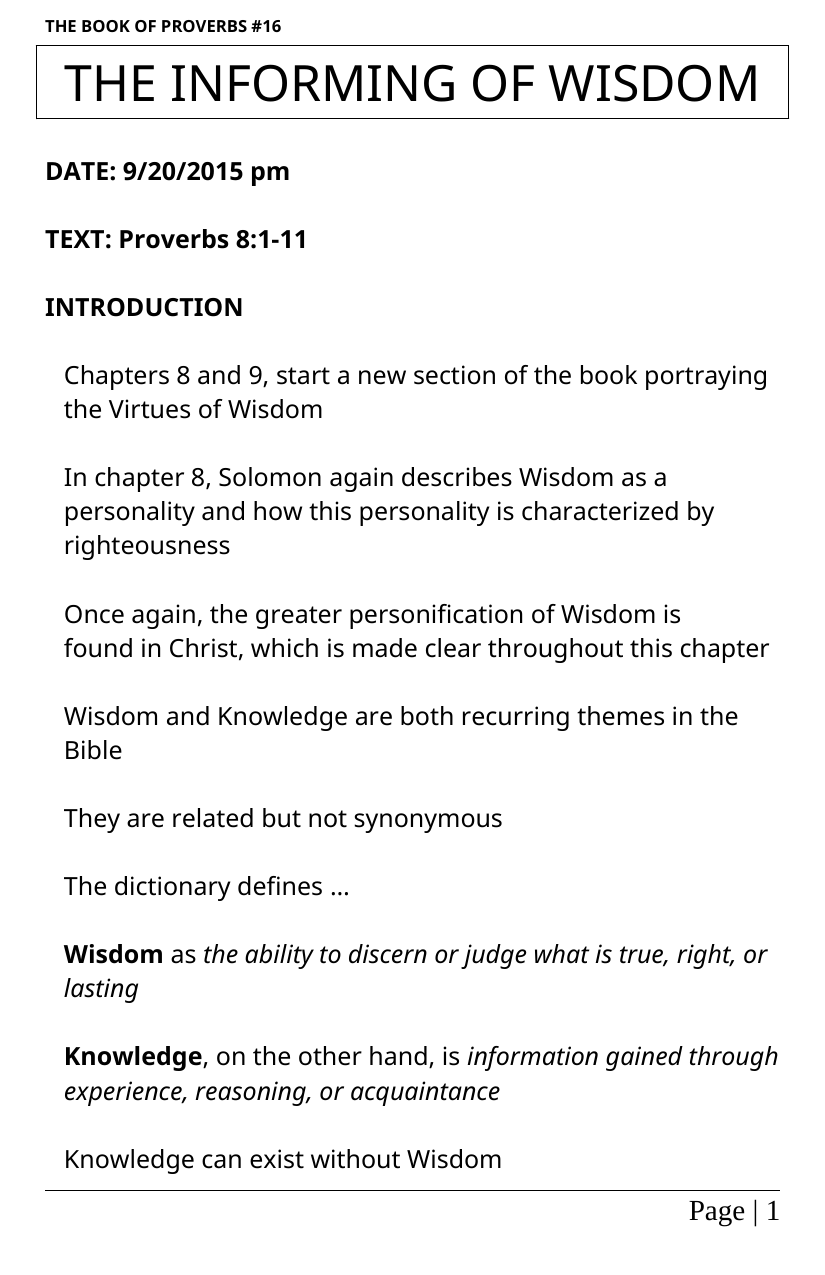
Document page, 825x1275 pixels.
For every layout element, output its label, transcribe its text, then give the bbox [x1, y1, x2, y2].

text Chapters 8 and 9, start a new section of the book portraying the Virtues of Wisdom [64, 358, 780, 426]
text INTRODUCTION [45, 290, 780, 324]
text Once again, the greater personification of Wisdom is [64, 596, 780, 630]
text TEXT: Proverbs 8:1-11 [45, 222, 780, 256]
text personality and how this personality is characterized by righteousness [64, 494, 780, 562]
text They are related but not synonymous [64, 801, 780, 835]
text Wisdom as the ability to discern or judge what is true, right, or lasting [64, 937, 780, 1005]
text Knowledge can exist without Wisdom [64, 1141, 780, 1175]
text Wisdom and Knowledge are both recurring themes in the Bible [64, 698, 780, 767]
text DATE: 9/20/2015 pm [45, 153, 780, 187]
text THE INFORMING OF WISDOM [37, 46, 788, 118]
text The dictionary defines … [64, 869, 780, 903]
text found in Christ, which is made clear throughout this chapter [64, 630, 780, 664]
text In chapter 8, Solomon again describes Wisdom as a [64, 460, 780, 494]
text Knowledge, on the other hand, is information gained through experience, reasoning, or acquaintance [64, 1039, 780, 1107]
